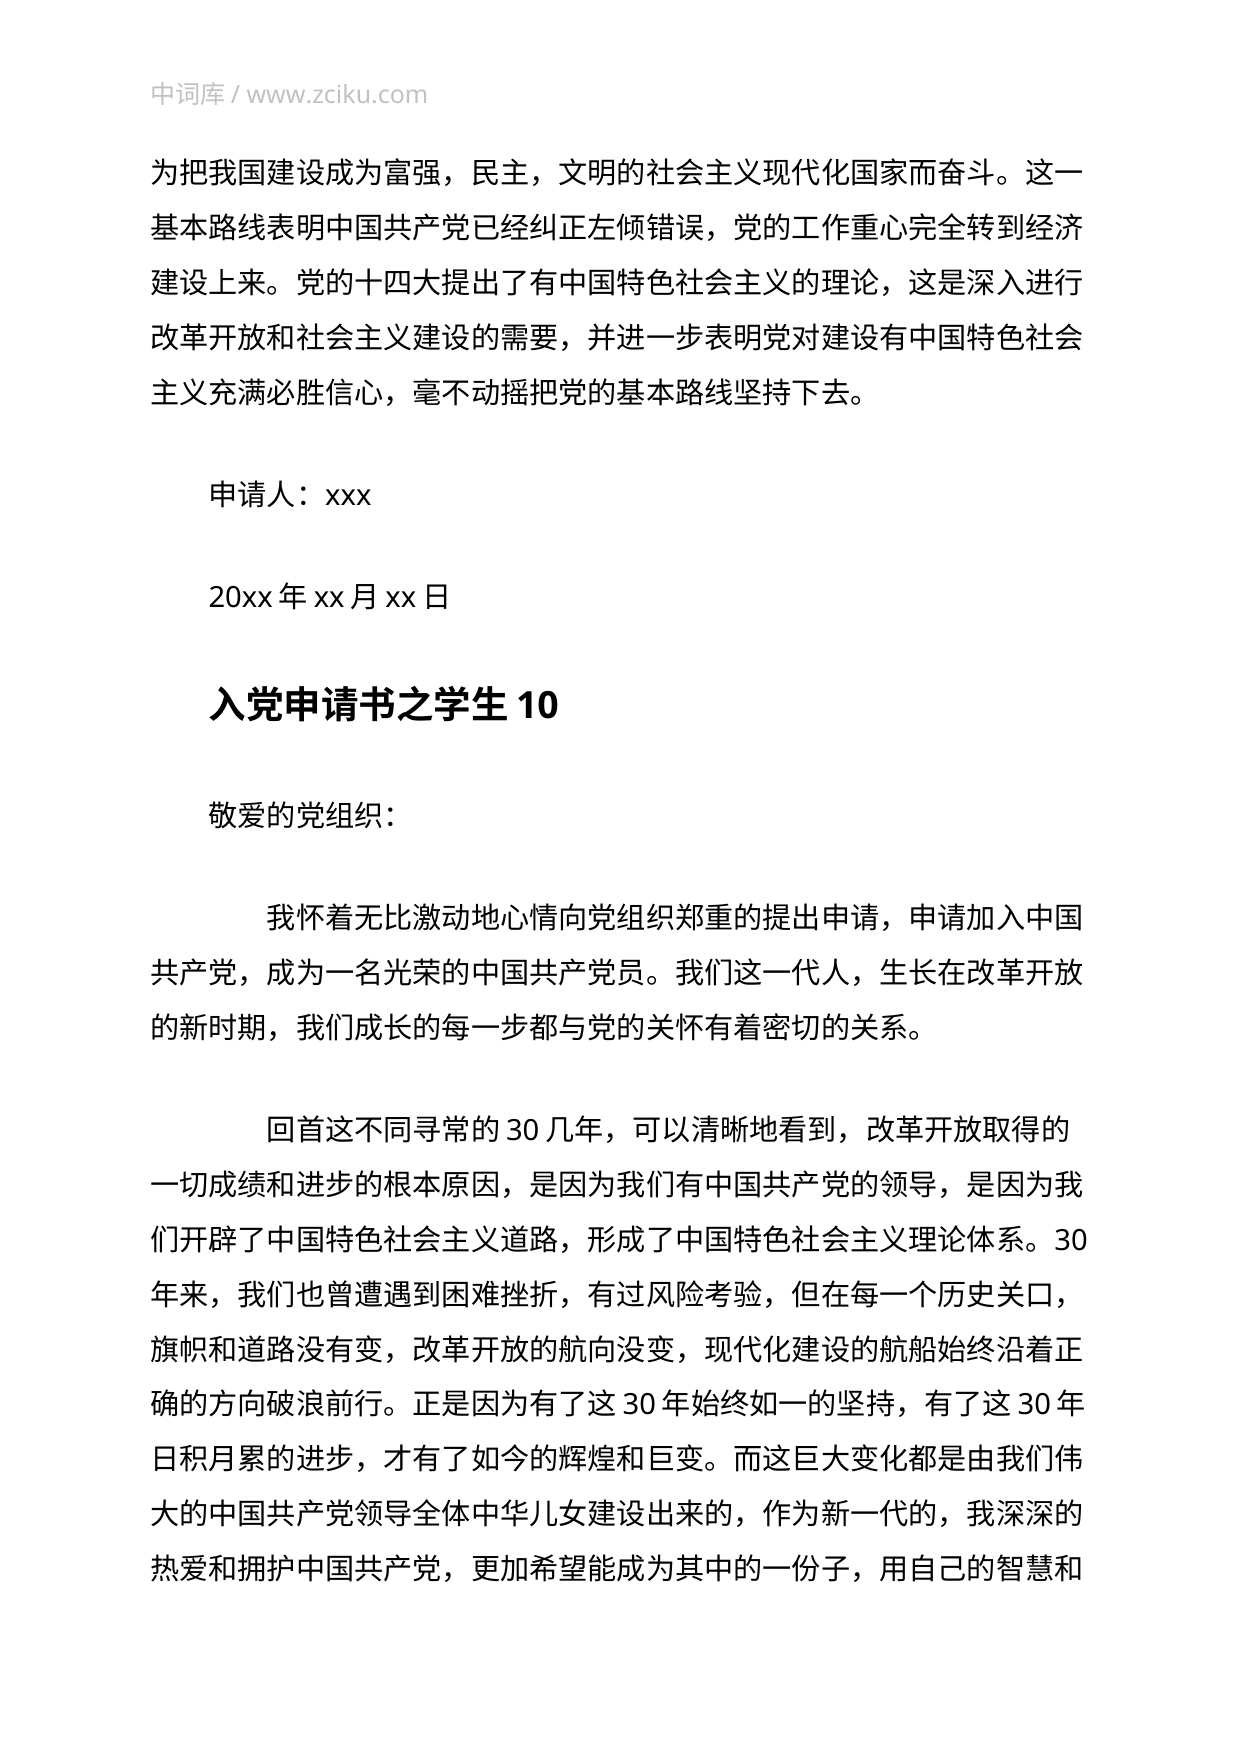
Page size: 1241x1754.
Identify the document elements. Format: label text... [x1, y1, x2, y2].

text 我怀着无比激动地心情向党组织郑重的提出申请，申请加入中国共产党，成为一名光荣的中国共产党员。我们这一代人，生长在改革开放的新时期，我们成长的每一步都与党的关怀有着密切的关系。 [150, 895, 1090, 1047]
text 敬爱的党组织： [150, 793, 1090, 835]
text 入党申请书之学生10 [150, 675, 1090, 730]
text 20xx年xx月xx日 [150, 573, 1090, 616]
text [150, 1106, 1090, 1588]
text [150, 150, 1090, 412]
text 申请人：xxx [150, 471, 1090, 514]
